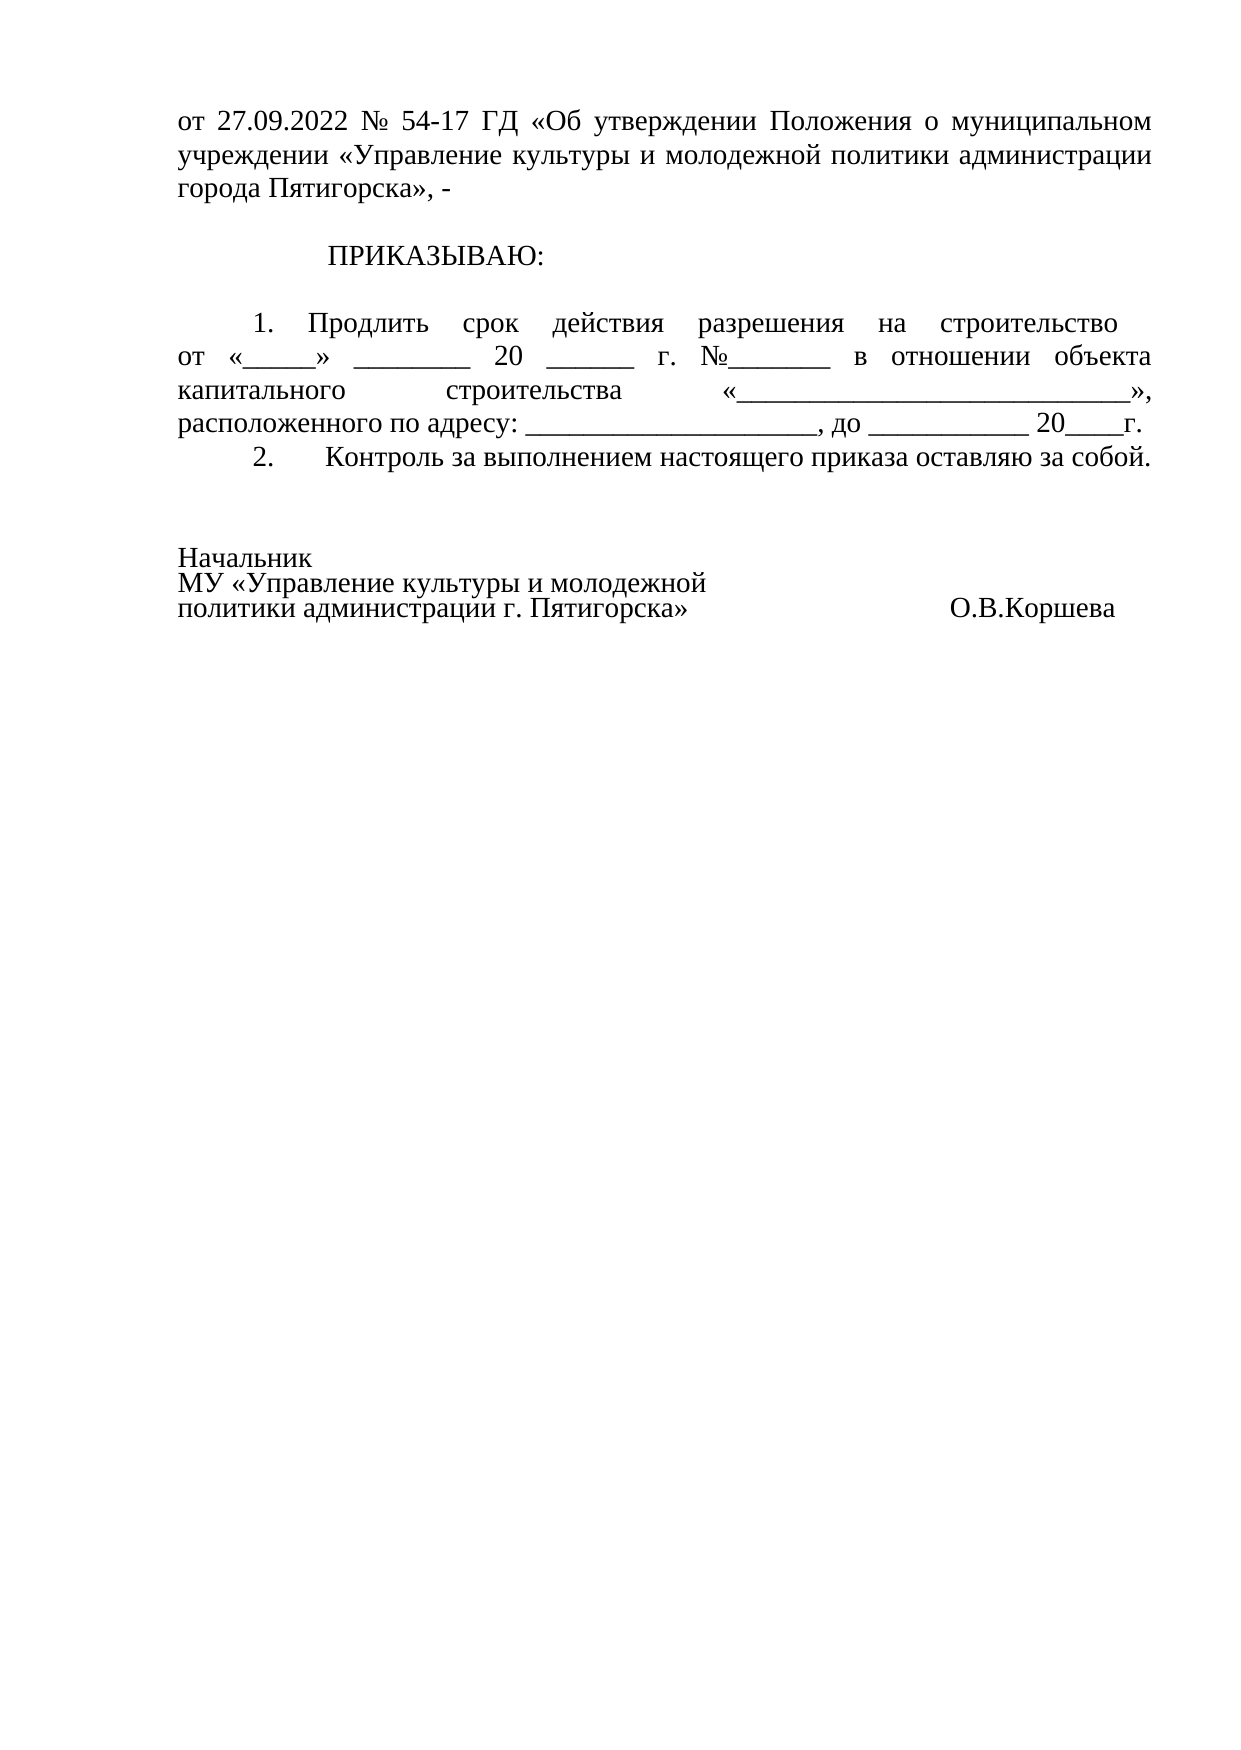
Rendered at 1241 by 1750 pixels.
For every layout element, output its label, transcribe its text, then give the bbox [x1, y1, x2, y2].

text Начальник [177, 547, 1152, 572]
text 1. Продлить срок действия разрешения на строительство от «_____» ________ 20 ______ г. №_______ в отношении объекта капитального строительства «___________________________», расположенного по адресу: ____________________, до ___________ 20____г. [177, 305, 1152, 439]
text 2. Контроль за выполнением настоящего приказа оставляю за собой. [177, 439, 1152, 472]
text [177, 103, 1152, 204]
text ПРИКАЗЫВАЮ: [252, 238, 1152, 271]
text МУ «Управление культуры и молодежной [177, 572, 1152, 597]
text политики администрации г. Пятигорска» О.В.Коршева [177, 597, 1152, 622]
